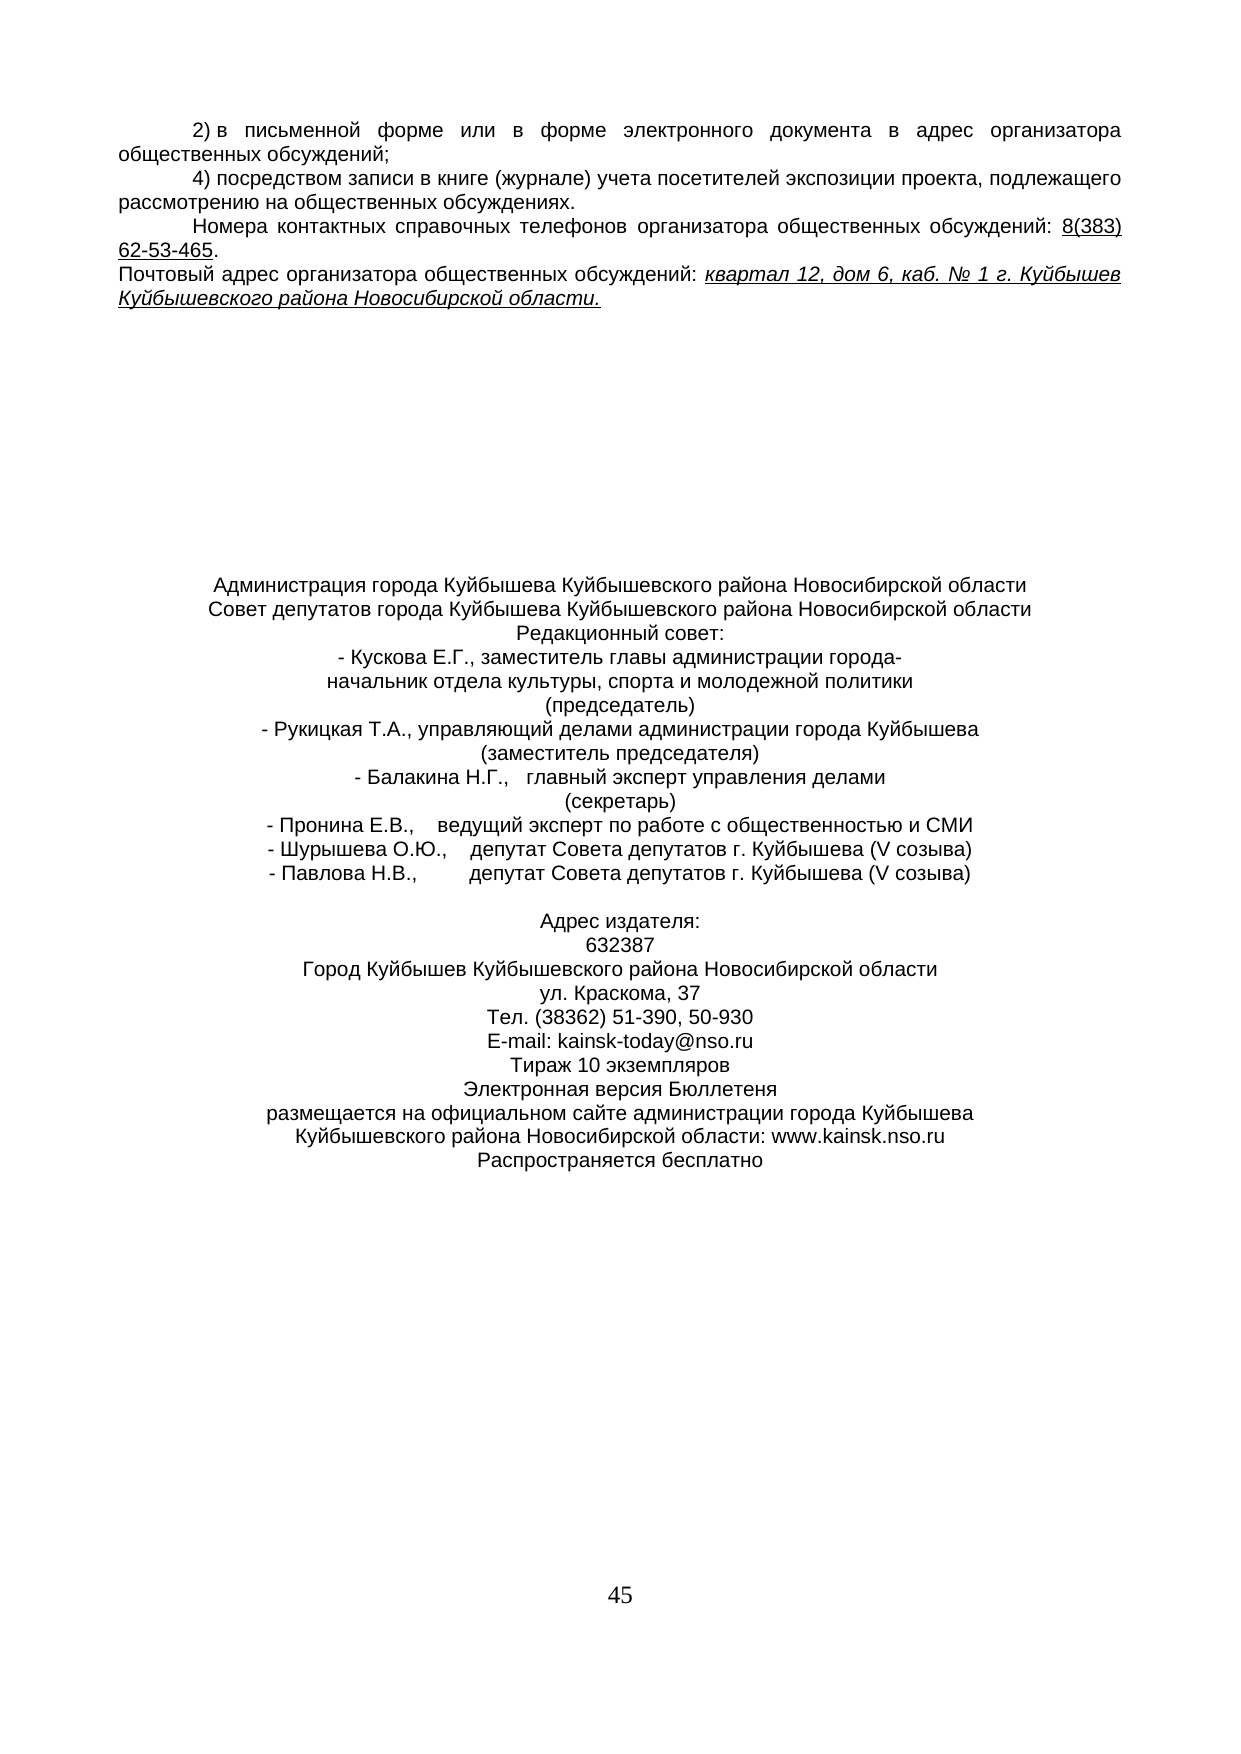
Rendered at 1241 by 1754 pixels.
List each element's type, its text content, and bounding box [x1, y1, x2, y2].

text Адрес издателя: [118, 909, 1122, 933]
text (председатель) [118, 693, 1122, 717]
text Электронная версия Бюллетеня [118, 1076, 1122, 1100]
text (секретарь) [118, 789, 1122, 813]
text (заместитель председателя) [118, 741, 1122, 765]
text ул. Краскома, 37 [118, 981, 1122, 1004]
text E-mail: kainsk-today@nso.ru [118, 1028, 1122, 1052]
text 632387 [118, 933, 1122, 957]
text Тел. (38362) 51-390, 50-930 [118, 1004, 1122, 1028]
text Тираж 10 экземпляров [118, 1052, 1122, 1076]
text - Павлова Н.В., депутат Совета депутатов г. Куйбышева (V созыва) [118, 861, 1122, 885]
text - Балакина Н.Г., главный эксперт управления делами [118, 765, 1122, 789]
text Город Куйбышев Куйбышевского района Новосибирской области [118, 957, 1122, 981]
text Администрация города Куйбышева Куйбышевского района Новосибирской области [118, 573, 1122, 597]
text Редакционный совет: [118, 621, 1122, 645]
text - Кускова Е.Г., заместитель главы администрации города- [118, 645, 1122, 669]
text - Шурышева О.Ю., депутат Совета депутатов г. Куйбышева (V созыва) [118, 837, 1122, 861]
text Куйбышевского района Новосибирской области: www.kainsk.nso.ru [118, 1124, 1122, 1148]
text размещается на официальном сайте администрации города Куйбышева [118, 1100, 1122, 1124]
text - Пронина Е.В., ведущий эксперт по работе с общественностью и СМИ [118, 813, 1122, 837]
text Почтовый адрес организатора общественных обсуждений: квартал 12, дом 6, каб. № 1 г. Куйбышев Куйбышевского района Новосибирской области. [118, 262, 1122, 310]
text 4) посредством записи в книге (журнале) учета посетителей экспозиции проекта, подлежащего рассмотрению на общественных обсуждениях. [118, 166, 1122, 214]
text Номера контактных справочных телефонов организатора общественных обсуждений: 8(383) 62-53-465. [118, 214, 1122, 262]
text Совет депутатов города Куйбышева Куйбышевского района Новосибирской области [118, 597, 1122, 621]
text начальник отдела культуры, спорта и молодежной политики [118, 669, 1122, 693]
text - Рукицкая Т.А., управляющий делами администрации города Куйбышева [118, 717, 1122, 741]
text Распространяется бесплатно [118, 1148, 1122, 1172]
text 2) в письменной форме или в форме электронного документа в адрес организатора общественных обсуждений; [118, 118, 1122, 166]
